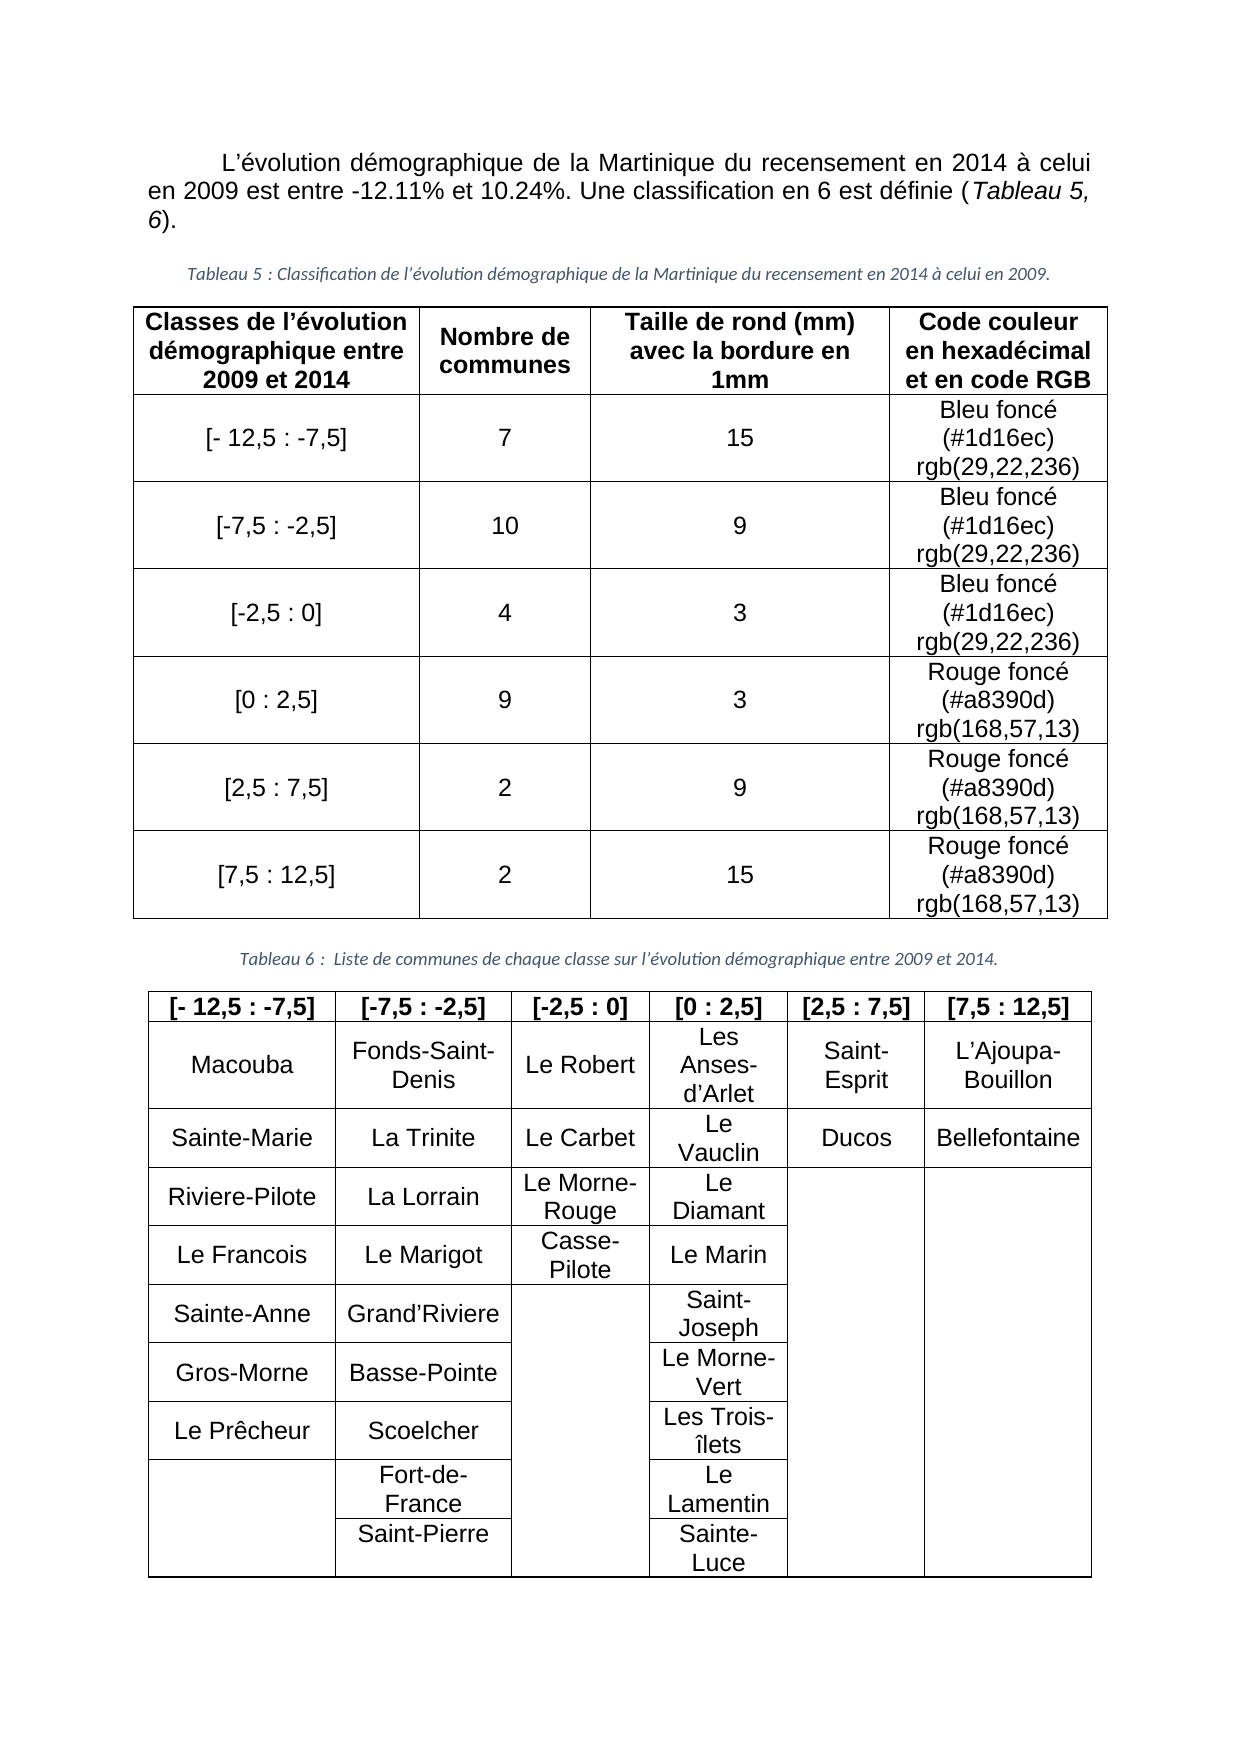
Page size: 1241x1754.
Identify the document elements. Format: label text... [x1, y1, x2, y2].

table_cell 15 [591, 831, 889, 917]
table_cell 3 [591, 569, 889, 656]
table_cell Rouge foncé (#a8390d) rgb(168,57,13) [890, 744, 1107, 830]
table_cell Basse-Pointe [336, 1343, 511, 1401]
table_cell La Trinite [336, 1109, 511, 1167]
table_cell Le Diamant [650, 1168, 787, 1225]
table_cell Le Lamentin [650, 1460, 787, 1518]
text L’évolution démographique de la Martinique du recensement en 2014 à celui en 2009 est entre -12.11% et 10.24%. Une classification en 6 est définie (Tableau 5, 6). [148, 148, 1093, 234]
table_cell Le Robert [512, 1022, 649, 1108]
table_cell 9 [420, 657, 590, 743]
table_cell [-2,5 : 0] [134, 569, 419, 656]
table_cell Bleu foncé (#1d16ec) rgb(29,22,236) [890, 569, 1107, 656]
table_cell 3 [591, 657, 889, 743]
table_cell Le Marigot [336, 1226, 511, 1284]
table_cell 2 [420, 831, 590, 917]
table_cell [2,5 : 7,5] [134, 744, 419, 830]
table_cell Riviere-Pilote [149, 1168, 335, 1225]
table_cell 4 [420, 569, 590, 656]
table_cell Le Carbet [512, 1109, 649, 1167]
table_cell Le Morne-Rouge [512, 1168, 649, 1225]
table_cell Le Vauclin [650, 1109, 787, 1167]
table_cell Gros-Morne [149, 1343, 335, 1401]
table_cell Saint-Pierre [336, 1519, 511, 1576]
table_header Classes de l’évolution démographique entre 2009 et 2014 [134, 308, 419, 394]
table_cell Les Trois-îlets [650, 1402, 787, 1459]
table_cell Grand’Riviere [336, 1285, 511, 1342]
table_cell [- 12,5 : -7,5] [134, 395, 419, 481]
table_cell Sainte-Luce [650, 1519, 787, 1576]
table_cell Fonds-Saint-Denis [336, 1022, 511, 1108]
table_cell 10 [420, 482, 590, 568]
table_cell Saint-Esprit [788, 1022, 924, 1108]
table_cell [149, 1460, 335, 1576]
table_cell Le Marin [650, 1226, 787, 1284]
table_cell Scoelcher [336, 1402, 511, 1459]
table_cell 9 [591, 482, 889, 568]
table_cell Sainte-Anne [149, 1285, 335, 1342]
table_header [- 12,5 : -7,5] [149, 992, 335, 1021]
table_cell [7,5 : 12,5] [134, 831, 419, 917]
table_cell Fort-de-France [336, 1460, 511, 1518]
table_cell Les Anses-d’Arlet [650, 1022, 787, 1108]
table_header [-2,5 : 0] [512, 992, 649, 1021]
table_cell Macouba [149, 1022, 335, 1108]
table_cell Le Morne-Vert [650, 1343, 787, 1401]
table_header [0 : 2,5] [650, 992, 787, 1021]
table_cell Ducos [788, 1109, 924, 1167]
table_header Nombre de communes [420, 308, 590, 394]
table_cell Rouge foncé (#a8390d) rgb(168,57,13) [890, 657, 1107, 743]
table_cell [788, 1168, 924, 1576]
table_cell [512, 1285, 649, 1576]
table_cell Rouge foncé (#a8390d) rgb(168,57,13) [890, 831, 1107, 917]
table_cell Bleu foncé (#1d16ec) rgb(29,22,236) [890, 482, 1107, 568]
table_cell Le Prêcheur [149, 1402, 335, 1459]
table_cell 2 [420, 744, 590, 830]
table_cell La Lorrain [336, 1168, 511, 1225]
table_header Code couleur en hexadécimal et en code RGB [890, 308, 1107, 394]
table_cell Casse-Pilote [512, 1226, 649, 1284]
table_cell Saint-Joseph [650, 1285, 787, 1342]
table_cell [925, 1168, 1091, 1576]
table_cell L’Ajoupa-Bouillon [925, 1022, 1091, 1108]
table_cell Bleu foncé (#1d16ec) rgb(29,22,236) [890, 395, 1107, 481]
table_cell 15 [591, 395, 889, 481]
table_cell [0 : 2,5] [134, 657, 419, 743]
table_cell Sainte-Marie [149, 1109, 335, 1167]
table_cell [-7,5 : -2,5] [134, 482, 419, 568]
text Tableau 6 : Liste de communes de chaque classe sur l’évolution démographique entre 2009 et 2014. [148, 947, 1093, 970]
table_cell 9 [591, 744, 889, 830]
table_header [2,5 : 7,5] [788, 992, 924, 1021]
table_header [-7,5 : -2,5] [336, 992, 511, 1021]
table_header [7,5 : 12,5] [925, 992, 1091, 1021]
table_cell Bellefontaine [925, 1109, 1091, 1167]
text Tableau 5 : Classification de l’évolution démographique de la Martinique du recensement en 2014 à celui en 2009. [148, 263, 1093, 286]
table_cell 7 [420, 395, 590, 481]
table_cell Le Francois [149, 1226, 335, 1284]
table_header Taille de rond (mm) avec la bordure en 1mm [591, 308, 889, 394]
